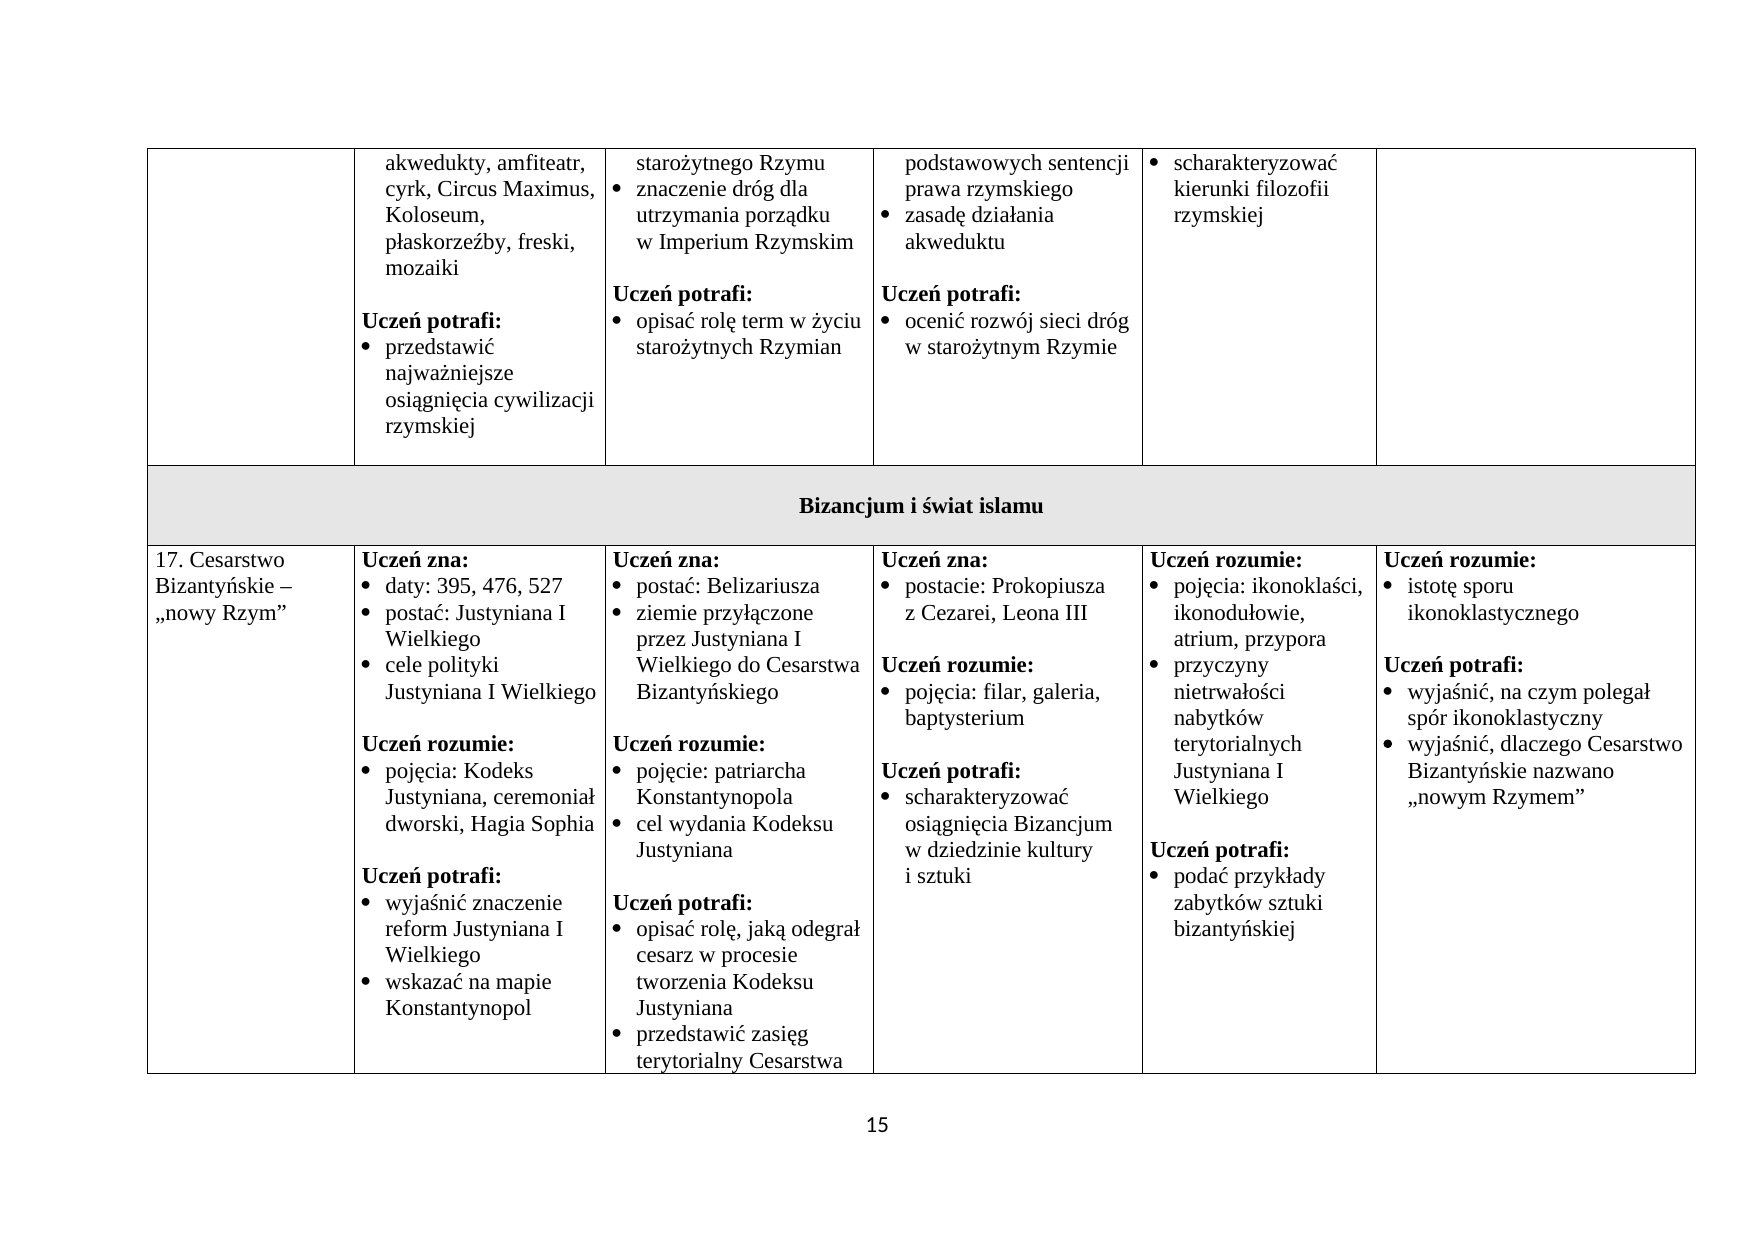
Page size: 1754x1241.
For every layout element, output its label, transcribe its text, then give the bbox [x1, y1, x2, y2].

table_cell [606, 149, 873, 465]
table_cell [1143, 149, 1376, 465]
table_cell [874, 546, 1142, 1073]
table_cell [874, 149, 1142, 465]
table_cell Bizancjum i świat islamu [148, 466, 1695, 545]
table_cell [355, 546, 605, 1073]
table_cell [148, 149, 354, 465]
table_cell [355, 149, 605, 465]
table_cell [1377, 149, 1695, 465]
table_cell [1377, 546, 1695, 1073]
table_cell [148, 546, 354, 1073]
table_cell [606, 546, 873, 1073]
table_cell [1143, 546, 1376, 1073]
